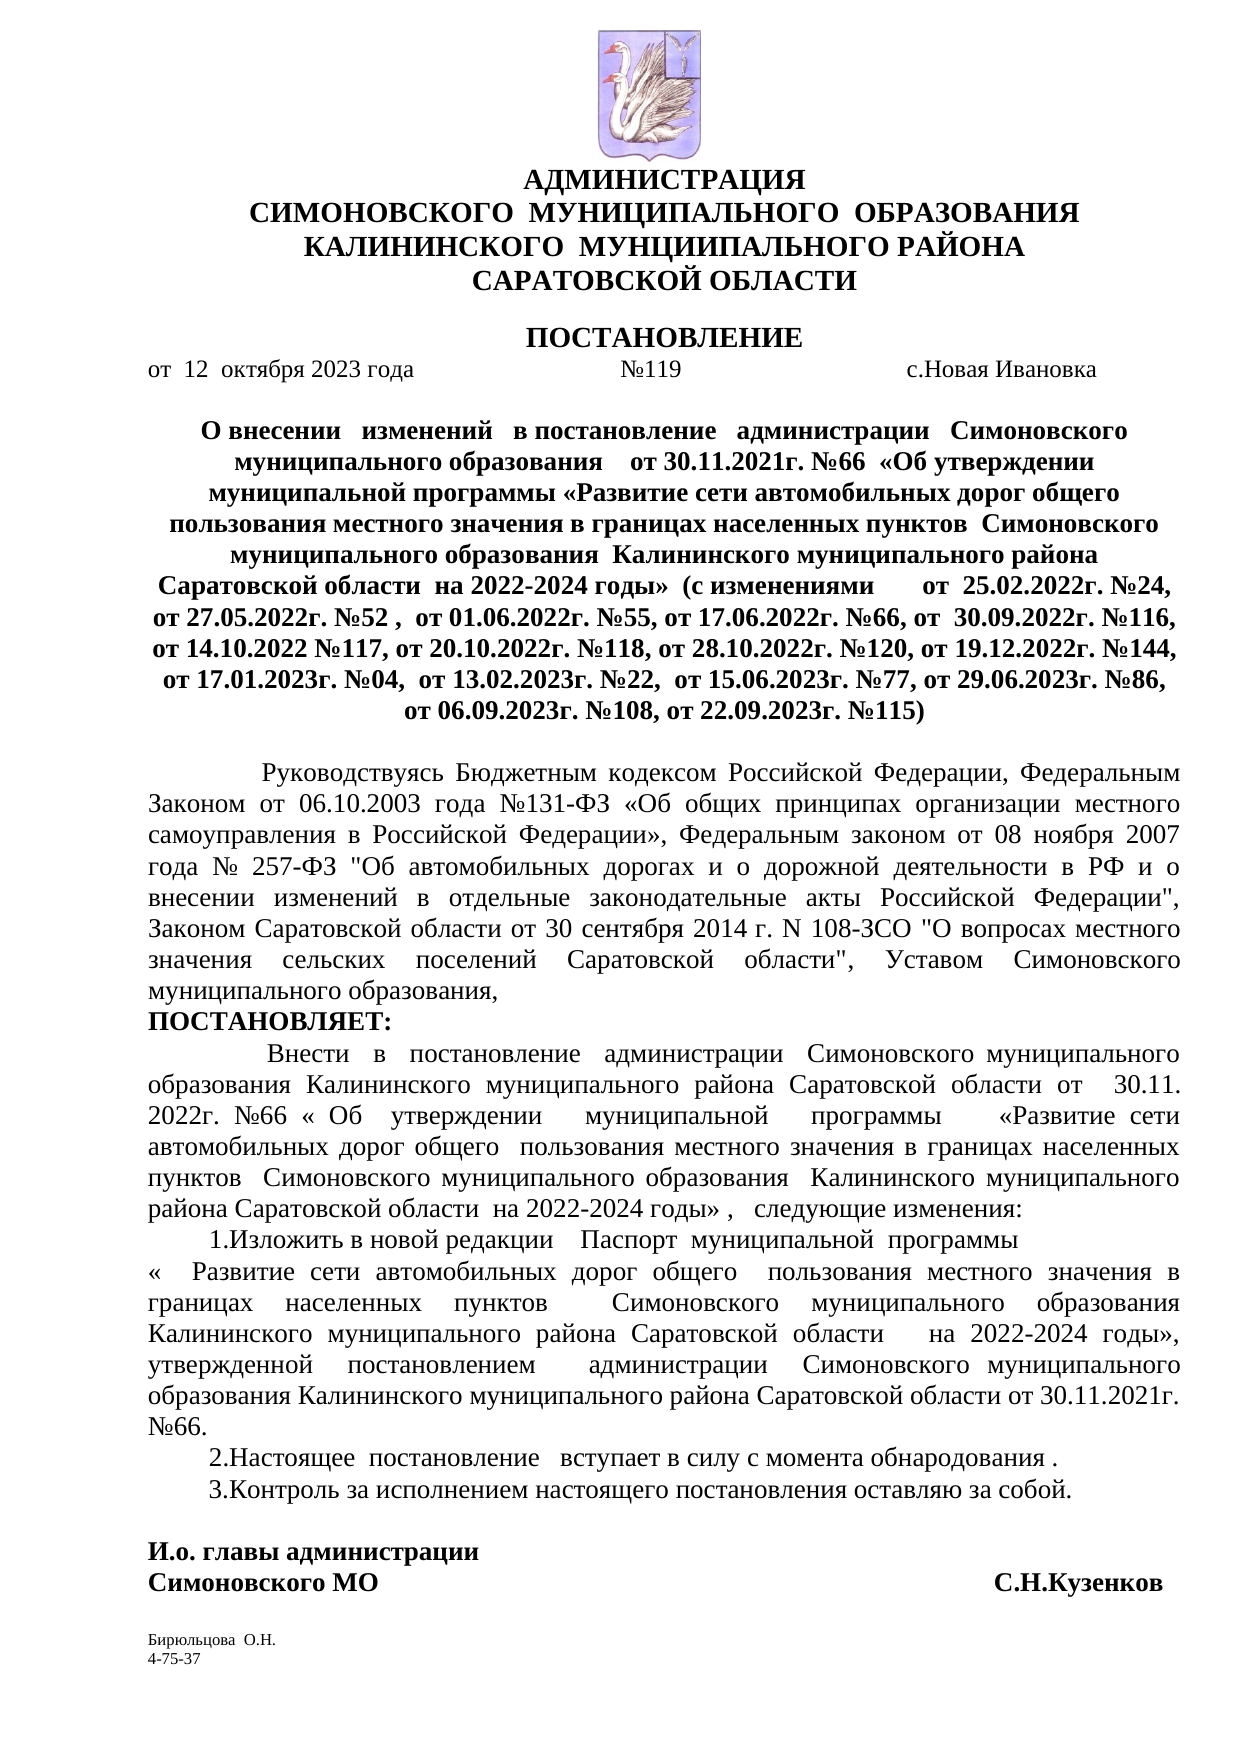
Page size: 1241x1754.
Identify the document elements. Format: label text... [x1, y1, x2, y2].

text 2.Настоящее постановление вступает в силу с момента обнародования . [148, 1442, 1181, 1473]
text АДМИНИСТРАЦИЯ [148, 30, 1181, 196]
text Бирюльцова О.Н. [148, 1630, 1181, 1649]
text И.о. главы администрации [148, 1535, 1181, 1566]
text САРАТОВСКОЙ ОБЛАСТИ [148, 263, 1181, 296]
text Руководствуясь Бюджетным кодексом Российской Федерации, Федеральным Законом от 06.10.2003 года №131-ФЗ «Об общих принципах организации местного самоуправления в Российской Федерации», Федеральным законом от 08 ноября 2007 года № 257-ФЗ "Об автомобильных дорогах и о дорожной деятельности в РФ и о внесении изменений в отдельные законодательные акты Российской Федерации", Законом Саратовской области от 30 сентября 2014 г. N 108-ЗСО "О вопросах местного значения сельских поселений Саратовской области", Уставом Симоновского муниципального образования, [148, 756, 1181, 1006]
text ПОСТАНОВЛЯЕТ: [148, 1006, 1181, 1037]
text ПОСТАНОВЛЕНИЕ [148, 320, 1181, 354]
text Симоновского МО С.Н.Кузенков [148, 1566, 1181, 1597]
picture [597, 30, 701, 162]
text Внести в постановление администрации Симоновского муниципального образования Калининского муниципального района Саратовской области от 30.11. 2022г. №66 « Об утверждении муниципальной программы «Развитие сети автомобильных дорог общего пользования местного значения в границах населенных пунктов Симоновского муниципального образования Калининского муниципального района Саратовской области на 2022-2024 годы» , следующие изменения: [148, 1037, 1181, 1223]
text КАЛИНИНСКОГО МУНЦИИПАЛЬНОГО РАЙОНА [148, 229, 1181, 263]
text 1.Изложить в новой редакции Паспорт муниципальной программы [148, 1223, 1181, 1255]
text 4-75-37 [148, 1649, 1181, 1668]
text О внесении изменений в постановление администрации Симоновского муниципального образования от 30.11.2021г. №66 «Об утверждении муниципальной программы «Развитие сети автомобильных дорог общего пользования местного значения в границах населенных пунктов Симоновского муниципального образования Калининского муниципального района Саратовской области на 2022-2024 годы» (с изменениями от 25.02.2022г. №24, от 27.05.2022г. №52 , от 01.06.2022г. №55, от 17.06.2022г. №66, от 30.09.2022г. №116, от 14.10.2022 №117, от 20.10.2022г. №118, от 28.10.2022г. №120, от 19.12.2022г. №144, от 17.01.2023г. №04, от 13.02.2023г. №22, от 15.06.2023г. №77, от 29.06.2023г. №86, от 06.09.2023г. №108, от 22.09.2023г. №115) [148, 414, 1181, 725]
text 3.Контроль за исполнением настоящего постановления оставляю за собой. [148, 1473, 1181, 1504]
text от 12 октября 2023 года №119 с.Новая Ивановка [148, 354, 1181, 383]
text « Развитие сети автомобильных дорог общего пользования местного значения в границах населенных пунктов Симоновского муниципального образования Калининского муниципального района Саратовской области на 2022-2024 годы», утвержденной постановлением администрации Симоновского муниципального образования Калининского муниципального района Саратовской области от 30.11.2021г. №66. [148, 1255, 1181, 1442]
text СИМОНОВСКОГО МУНИЦИПАЛЬНОГО ОБРАЗОВАНИЯ [148, 196, 1181, 229]
